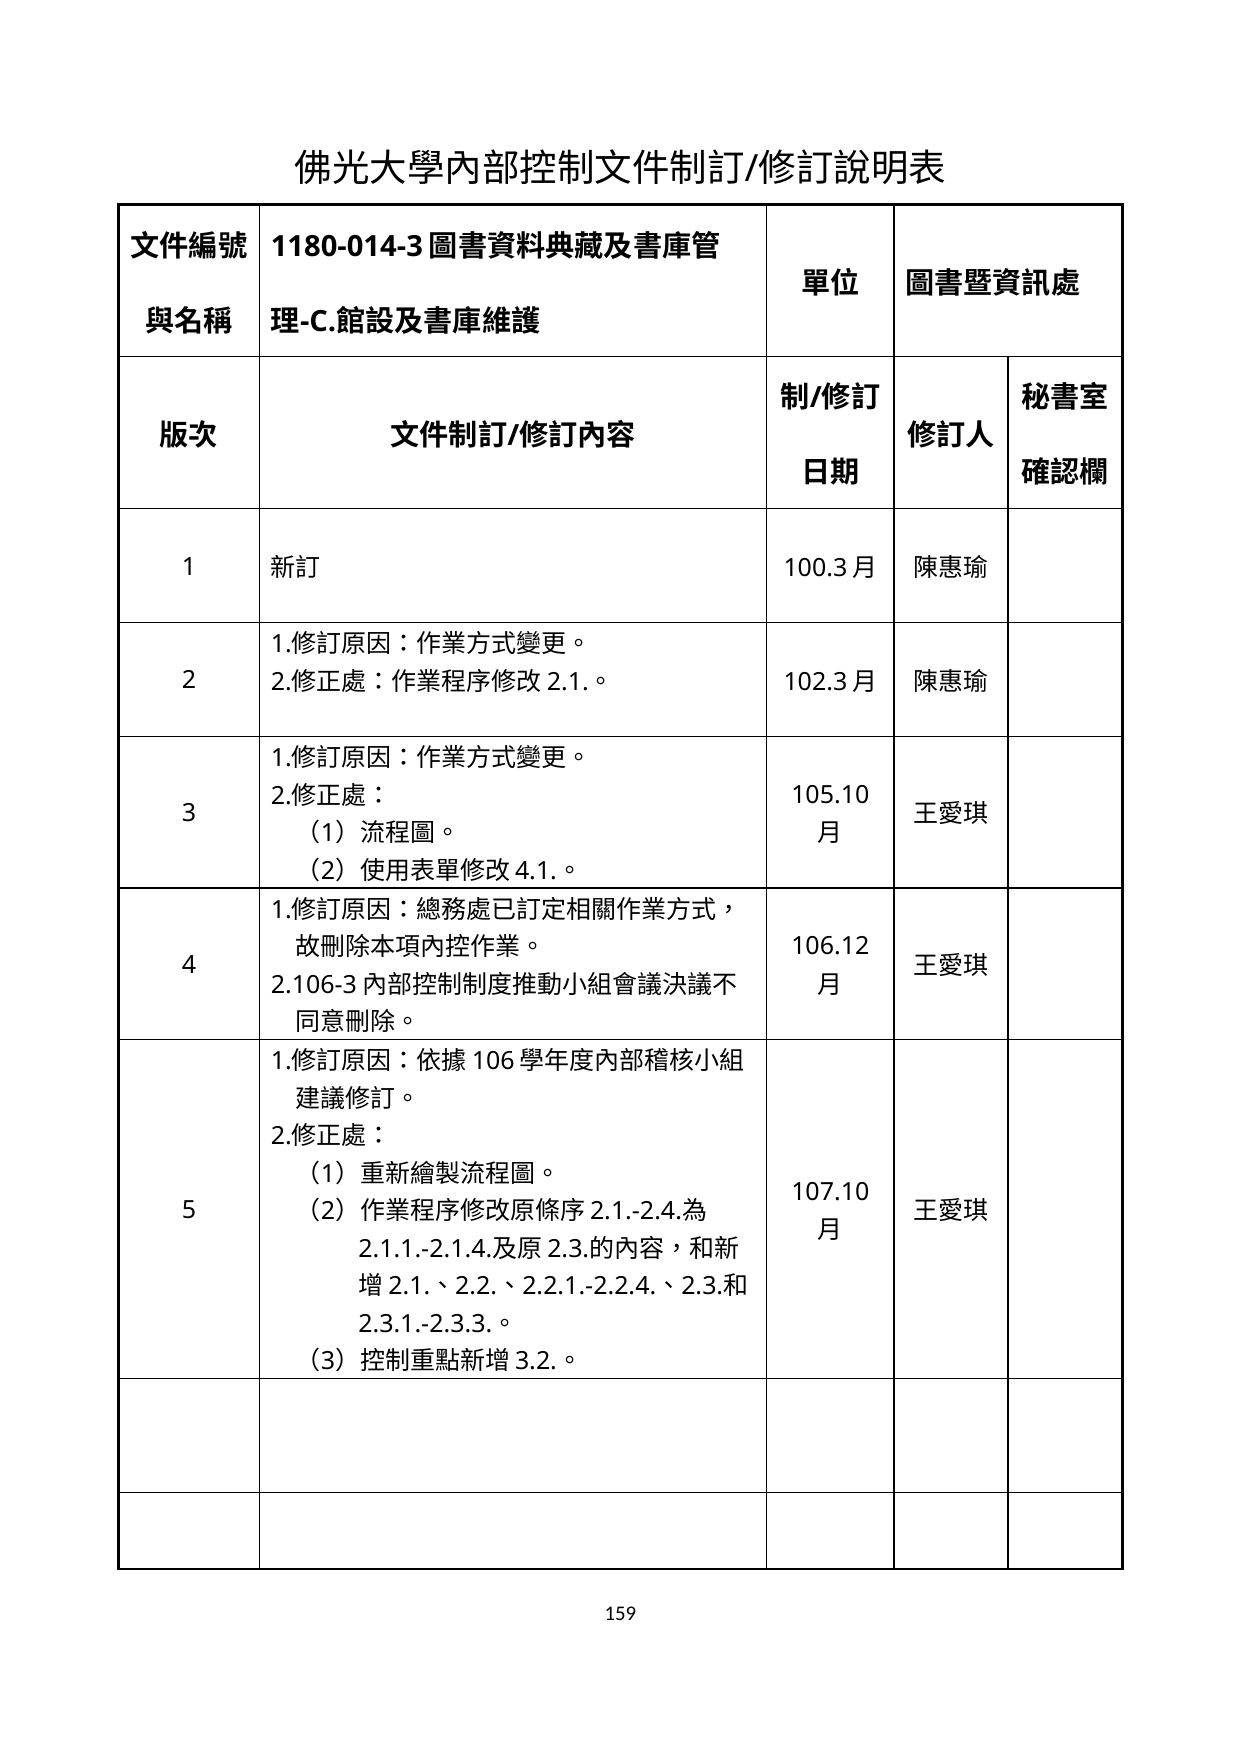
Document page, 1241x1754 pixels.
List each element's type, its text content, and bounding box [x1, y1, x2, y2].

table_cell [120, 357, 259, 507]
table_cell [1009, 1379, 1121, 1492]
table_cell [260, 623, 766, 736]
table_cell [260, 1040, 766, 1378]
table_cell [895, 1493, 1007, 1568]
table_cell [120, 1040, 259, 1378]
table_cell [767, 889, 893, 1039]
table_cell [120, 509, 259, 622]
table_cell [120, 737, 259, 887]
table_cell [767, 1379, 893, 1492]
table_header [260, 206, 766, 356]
text 佛光大學內部控制文件制訂/修訂說明表 [118, 128, 1122, 203]
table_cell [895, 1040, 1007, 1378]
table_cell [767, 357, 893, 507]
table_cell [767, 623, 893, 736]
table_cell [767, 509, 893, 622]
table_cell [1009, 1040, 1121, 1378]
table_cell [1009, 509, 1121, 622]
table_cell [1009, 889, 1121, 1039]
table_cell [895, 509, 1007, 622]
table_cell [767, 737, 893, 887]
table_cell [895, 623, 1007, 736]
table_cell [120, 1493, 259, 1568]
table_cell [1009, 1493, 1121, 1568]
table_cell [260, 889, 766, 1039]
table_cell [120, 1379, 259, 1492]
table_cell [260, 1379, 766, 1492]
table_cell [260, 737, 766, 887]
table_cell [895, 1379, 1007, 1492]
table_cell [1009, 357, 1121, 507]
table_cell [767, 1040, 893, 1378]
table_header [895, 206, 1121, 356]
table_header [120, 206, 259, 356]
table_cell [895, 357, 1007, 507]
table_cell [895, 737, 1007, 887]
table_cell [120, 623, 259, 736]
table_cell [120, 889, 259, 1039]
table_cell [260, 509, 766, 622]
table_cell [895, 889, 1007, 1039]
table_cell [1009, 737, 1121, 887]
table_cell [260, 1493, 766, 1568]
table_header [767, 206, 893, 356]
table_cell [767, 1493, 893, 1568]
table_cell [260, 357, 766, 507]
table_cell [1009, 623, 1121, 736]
